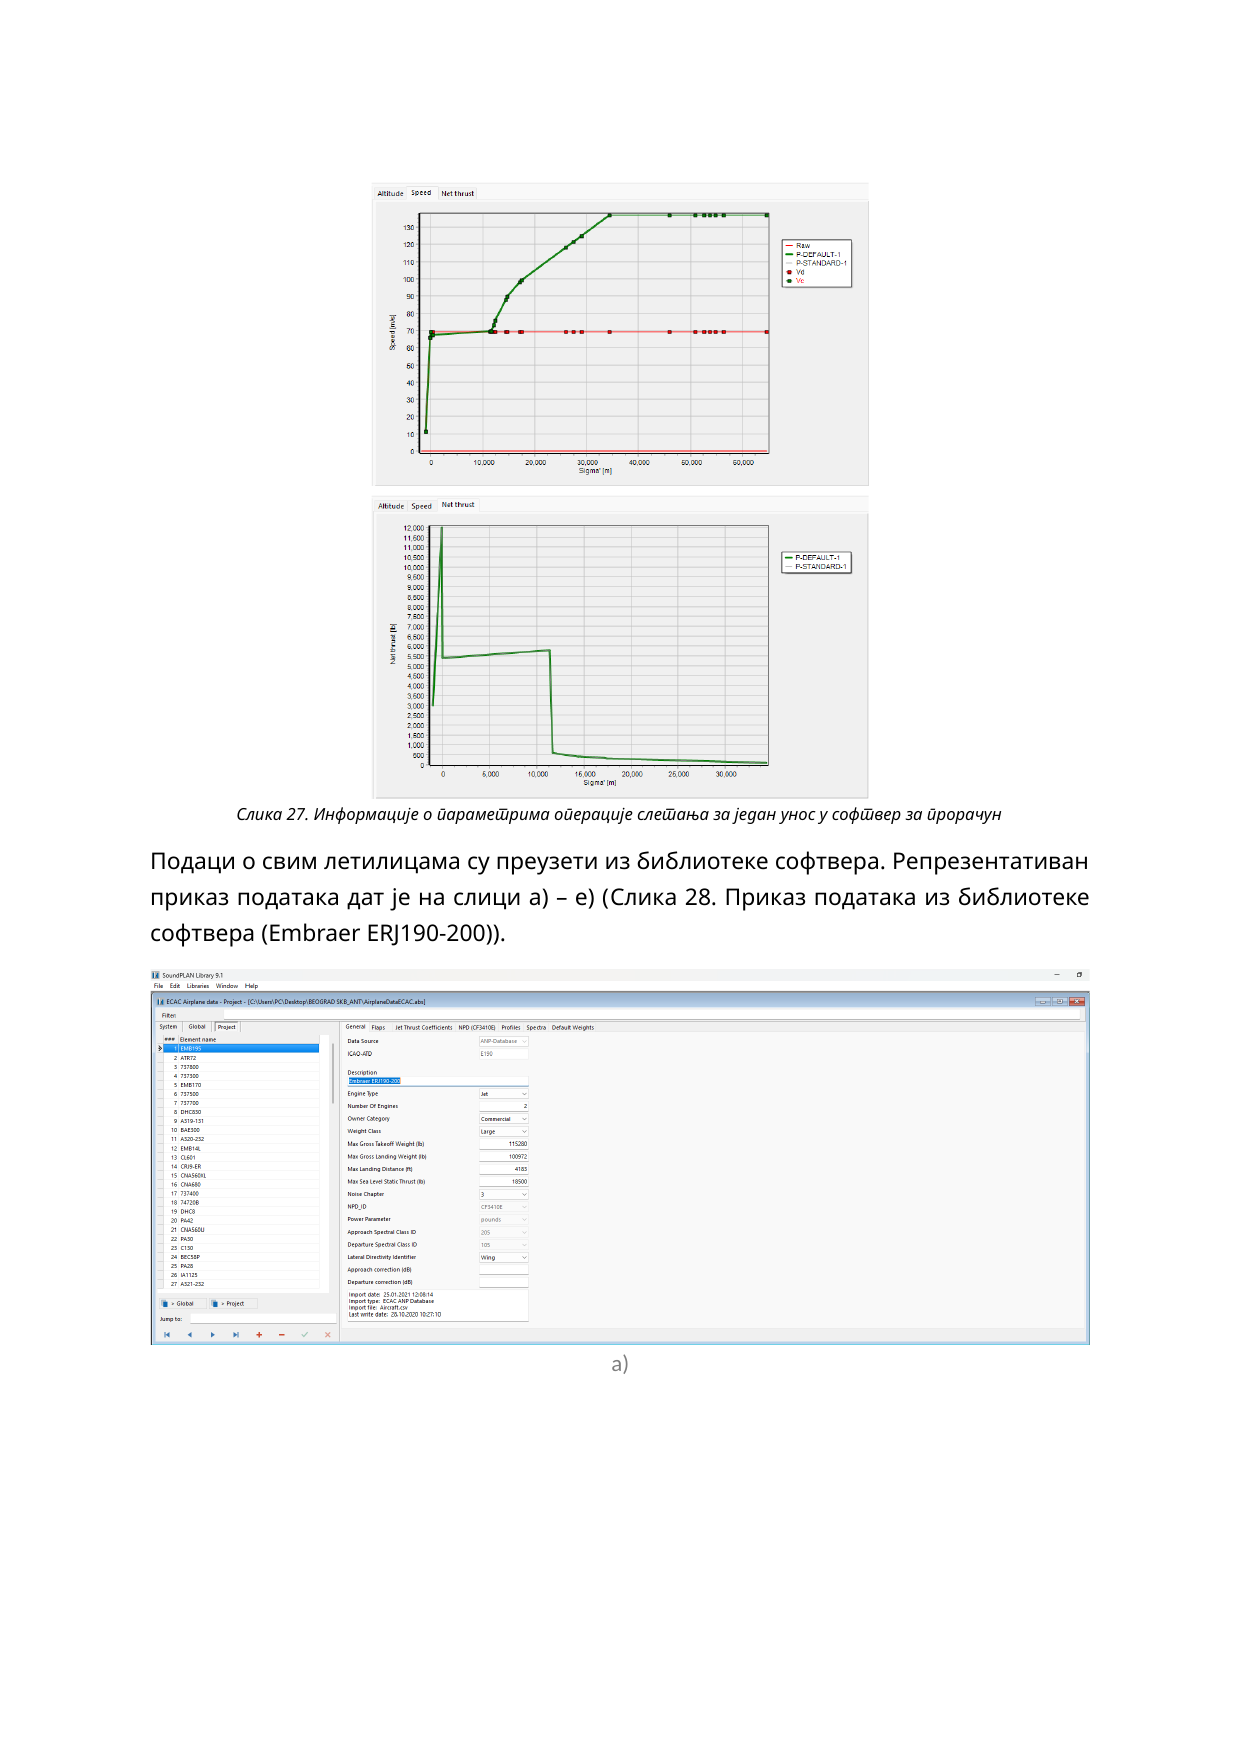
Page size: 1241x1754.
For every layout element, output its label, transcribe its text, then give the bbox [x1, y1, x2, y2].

text Подаци о свим летилицама су преузети из библиотеке софтвера. Репрезентативан приказ података дат је на слици а) – е) (Слика 28. Приказ података из библиотеке софтвера (Embraer ERJ190-200)). [150, 845, 1090, 948]
picture [150, 969, 1090, 1345]
picture [371, 182, 869, 486]
picture [371, 495, 869, 799]
text Слика 27. Информације о параметрима операције слетања за један унос у софтвер за прорачун [150, 802, 1090, 825]
text а) [150, 1345, 1090, 1377]
